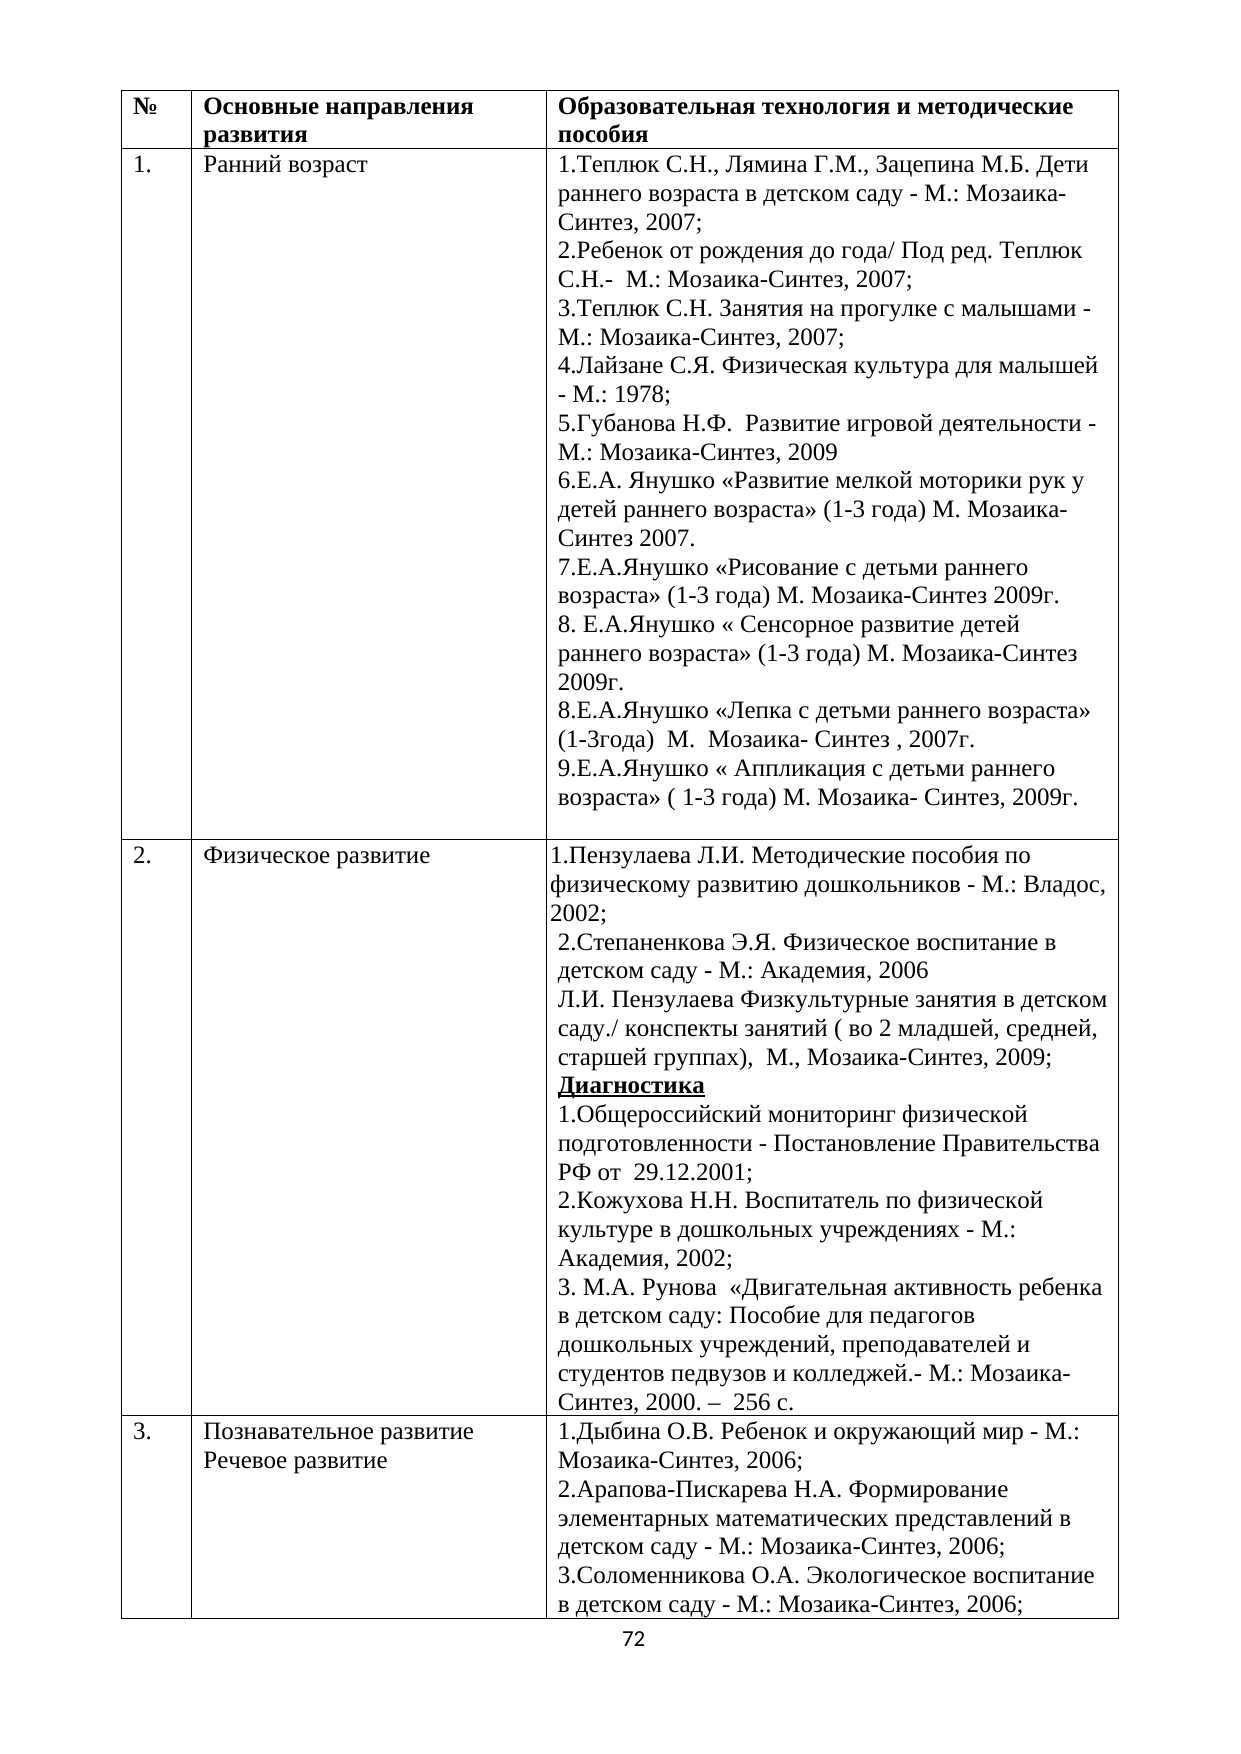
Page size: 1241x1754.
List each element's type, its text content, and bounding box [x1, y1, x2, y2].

table_cell 3. [122, 1416, 191, 1618]
table_header № [122, 91, 191, 148]
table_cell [192, 1416, 546, 1618]
table_cell 2. [122, 840, 191, 1415]
table_cell Физическое развитие [192, 840, 546, 1415]
table_cell 1.Пензулаева Л.И. Методические пособия по физическому развитию дошкольников - М.: Владос, 2002; 2.Степаненкова Э.Я. Физическое воспитание в детском саду - М.: Академия, 2006 Л.И. Пензулаева Физкультурные занятия в детском саду./ конспекты занятий ( во 2 младшей, средней, старшей группах), М., Мозаика-Синтез, 2009; Диагностика 1.Общероссийский мониторинг физической подготовленности - Постановление Правительства РФ от 29.12.2001; 2.Кожухова Н.Н. Воспитатель по физической культуре в дошкольных учреждениях - М.: Академия, 2002; 3. М.А. Рунова «Двигательная активность ребенка в детском саду: Пособие для педагогов дошкольных учреждений, преподавателей и студентов педвузов и колледжей.- М.: Мозаика-Синтез, 2000. – 256 с. [547, 840, 1118, 1415]
table_cell Ранний возраст [192, 149, 546, 839]
table_cell 1.Теплюк С.Н., Лямина Г.М., Зацепина М.Б. Дети раннего возраста в детском саду - М.: Мозаика-Синтез, 2007; 2.Ребенок от рождения до года/ Под ред. Теплюк С.Н.- М.: Мозаика-Синтез, 2007; 3.Теплюк С.Н. Занятия на прогулке с малышами - М.: Мозаика-Синтез, 2007; 4.Лайзане С.Я. Физическая культура для малышей - М.: 1978; 5.Губанова Н.Ф. Развитие игровой деятельности - М.: Мозаика-Синтез, 2009 6.Е.А. Янушко «Развитие мелкой моторики рук у детей раннего возраста» (1-3 года) М. Мозаика-Синтез 2007. 7.Е.А.Янушко «Рисование с детьми раннего возраста» (1-3 года) М. Мозаика-Синтез 2009г. 8. Е.А.Янушко « Сенсорное развитие детей раннего возраста» (1-3 года) М. Мозаика-Синтез 2009г. 8.Е.А.Янушко «Лепка с детьми раннего возраста» (1-3года) М. Мозаика- Синтез , 2007г. 9.Е.А.Янушко « Аппликация с детьми раннего возраста» ( 1-3 года) М. Мозаика- Синтез, 2009г. [547, 149, 1118, 839]
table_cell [547, 1416, 1118, 1618]
table_header Образовательная технология и методические пособия [547, 91, 1118, 148]
table_cell 1. [122, 149, 191, 839]
table_header Основные направления развития [192, 91, 546, 148]
